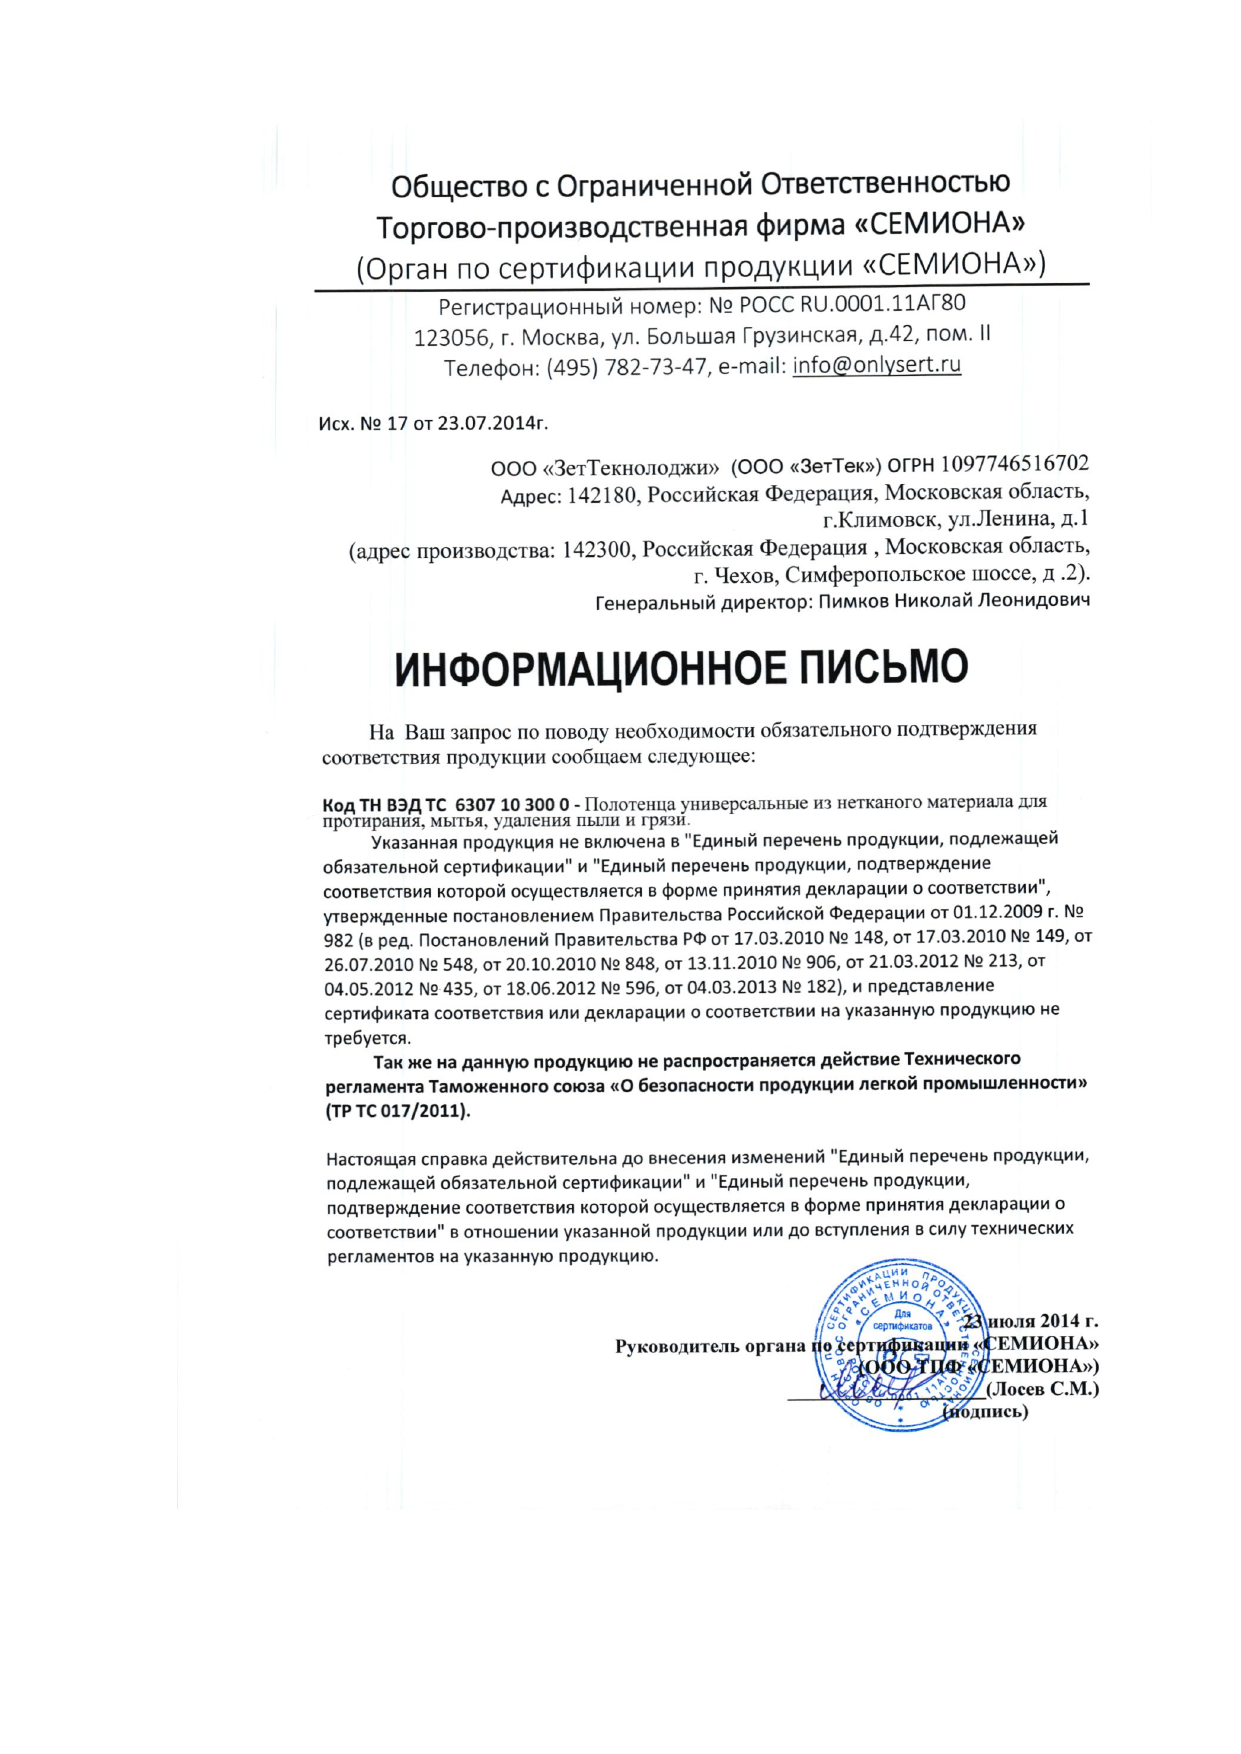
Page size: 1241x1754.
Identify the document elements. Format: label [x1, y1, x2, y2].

picture [177, 118, 1152, 1510]
